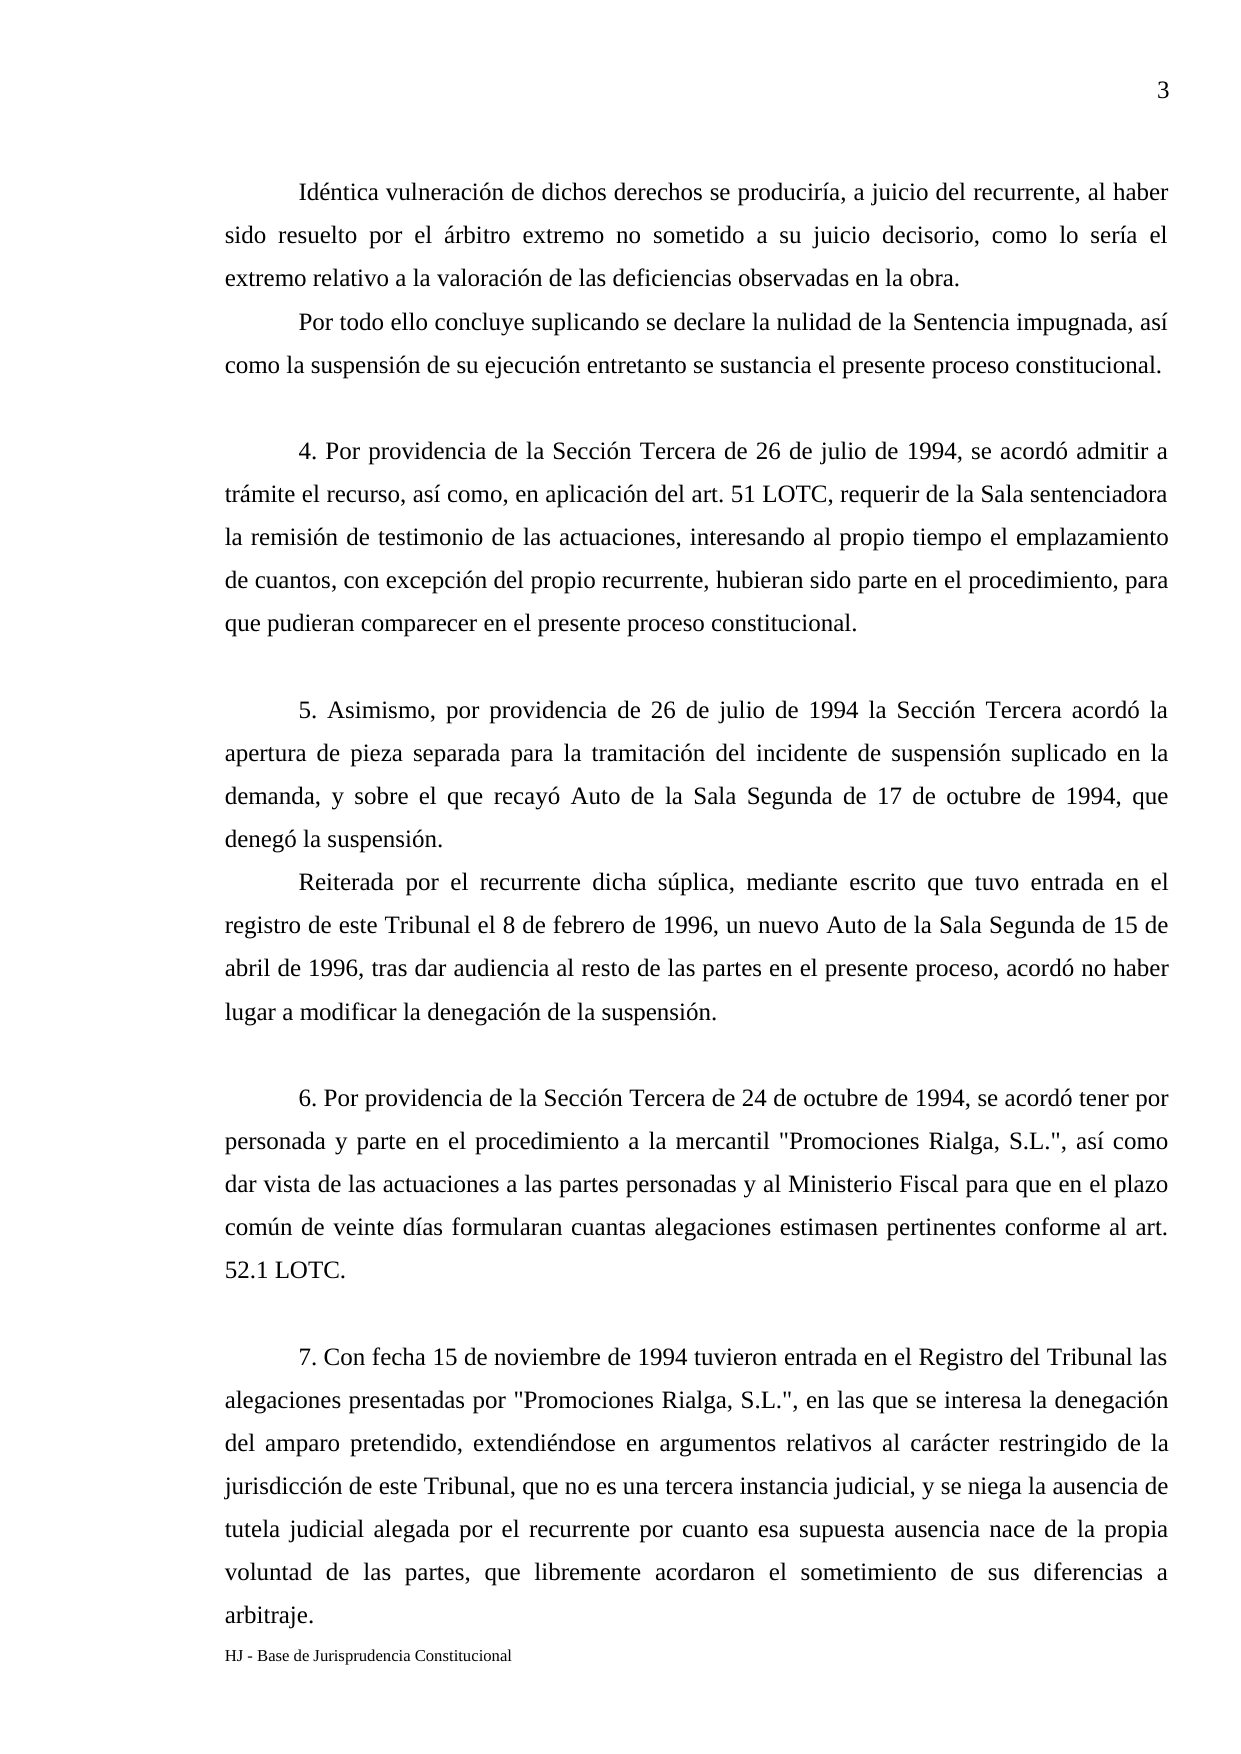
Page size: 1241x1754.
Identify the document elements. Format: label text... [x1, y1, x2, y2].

text 7. Con fecha 15 de noviembre de 1994 tuvieron entrada en el Registro del Tribunal las alegaciones presentadas por "Promociones Rialga, S.L.", en las que se interesa la denegación del amparo pretendido, extendiéndose en argumentos relativos al carácter restringido de la jurisdicción de este Tribunal, que no es una tercera instancia judicial, y se niega la ausencia de tutela judicial alegada por el recurrente por cuanto esa supuesta ausencia nace de la propia voluntad de las partes, que libremente acordaron el sometimiento de sus diferencias a arbitraje. [224, 1342, 1169, 1629]
text 4. Por providencia de la Sección Tercera de 26 de julio de 1994, se acordó admitir a trámite el recurso, así como, en aplicación del art. 51 LOTC, requerir de la Sala sentenciadora la remisión de testimonio de las actuaciones, interesando al propio tiempo el emplazamiento de cuantos, con excepción del propio recurrente, hubieran sido parte en el procedimiento, para que pudieran comparecer en el presente proceso constitucional. [224, 436, 1169, 637]
text Reiterada por el recurrente dicha súplica, mediante escrito que tuvo entrada en el registro de este Tribunal el 8 de febrero de 1996, un nuevo Auto de la Sala Segunda de 15 de abril de 1996, tras dar audiencia al resto de las partes en el presente proceso, acordó no haber lugar a modificar la denegación de la suspensión. [224, 867, 1169, 1025]
text 5. Asimismo, por providencia de 26 de julio de 1994 la Sección Tercera acordó la apertura de pieza separada para la tramitación del incidente de suspensión suplicado en la demanda, y sobre el que recayó Auto de la Sala Segunda de 17 de octubre de 1994, que denegó la suspensión. [224, 695, 1169, 853]
text Por todo ello concluye suplicando se declare la nulidad de la Sentencia impugnada, así como la suspensión de su ejecución entretanto se sustancia el presente proceso constitucional. [224, 307, 1169, 378]
text 6. Por providencia de la Sección Tercera de 24 de octubre de 1994, se acordó tener por personada y parte en el procedimiento a la mercantil "Promociones Rialga, S.L.", así como dar vista de las actuaciones a las partes personadas y al Ministerio Fiscal para que en el plazo común de veinte días formularan cuantas alegaciones estimasen pertinentes conforme al art. 52.1 LOTC. [224, 1083, 1169, 1284]
text Idéntica vulneración de dichos derechos se produciría, a juicio del recurrente, al haber sido resuelto por el árbitro extremo no sometido a su juicio decisorio, como lo sería el extremo relativo a la valoración de las deficiencias observadas en la obra. [224, 177, 1169, 292]
